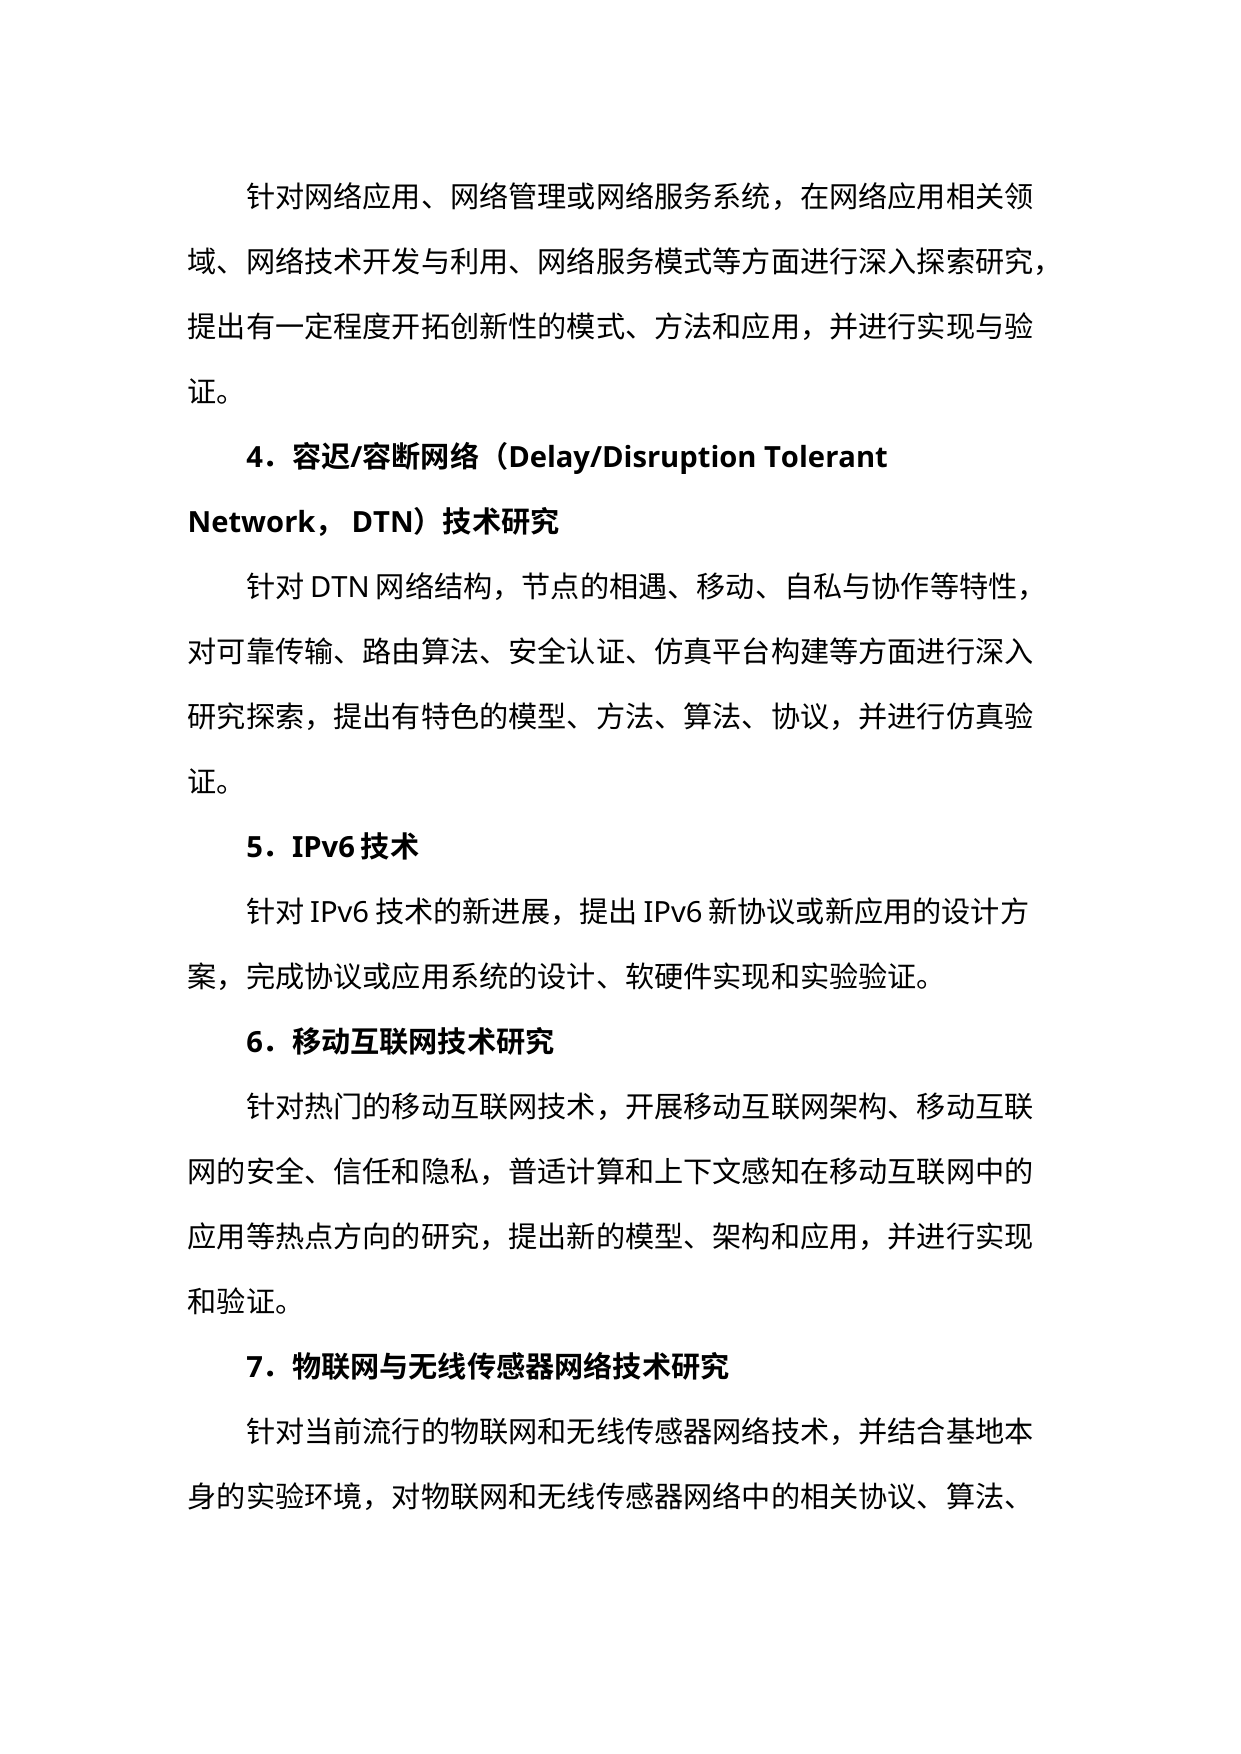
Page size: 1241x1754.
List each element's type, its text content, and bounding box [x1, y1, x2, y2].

text 7．物联网与无线传感器网络技术研究 [187, 1332, 1053, 1397]
text 针对热门的移动互联网技术，开展移动互联网架构、移动互联网的安全、信任和隐私，普适计算和上下文感知在移动互联网中的应用等热点方向的研究，提出新的模型、架构和应用，并进行实现和验证。 [187, 1072, 1053, 1332]
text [187, 1397, 1053, 1527]
text 5．IPv6技术 [187, 812, 1053, 877]
text 针对IPv6技术的新进展，提出IPv6新协议或新应用的设计方案，完成协议或应用系统的设计、软硬件实现和实验验证。 [187, 877, 1053, 1007]
text 针对DTN网络结构，节点的相遇、移动、自私与协作等特性，对可靠传输、路由算法、安全认证、仿真平台构建等方面进行深入研究探索，提出有特色的模型、方法、算法、协议，并进行仿真验证。 [187, 552, 1053, 812]
text 针对网络应用、网络管理或网络服务系统，在网络应用相关领域、网络技术开发与利用、网络服务模式等方面进行深入探索研究，提出有一定程度开拓创新性的模式、方法和应用，并进行实现与验证。 [187, 162, 1053, 422]
text 4．容迟/容断网络（Delay/Disruption Tolerant Network， DTN）技术研究 [187, 422, 1053, 552]
text 6．移动互联网技术研究 [187, 1007, 1053, 1072]
